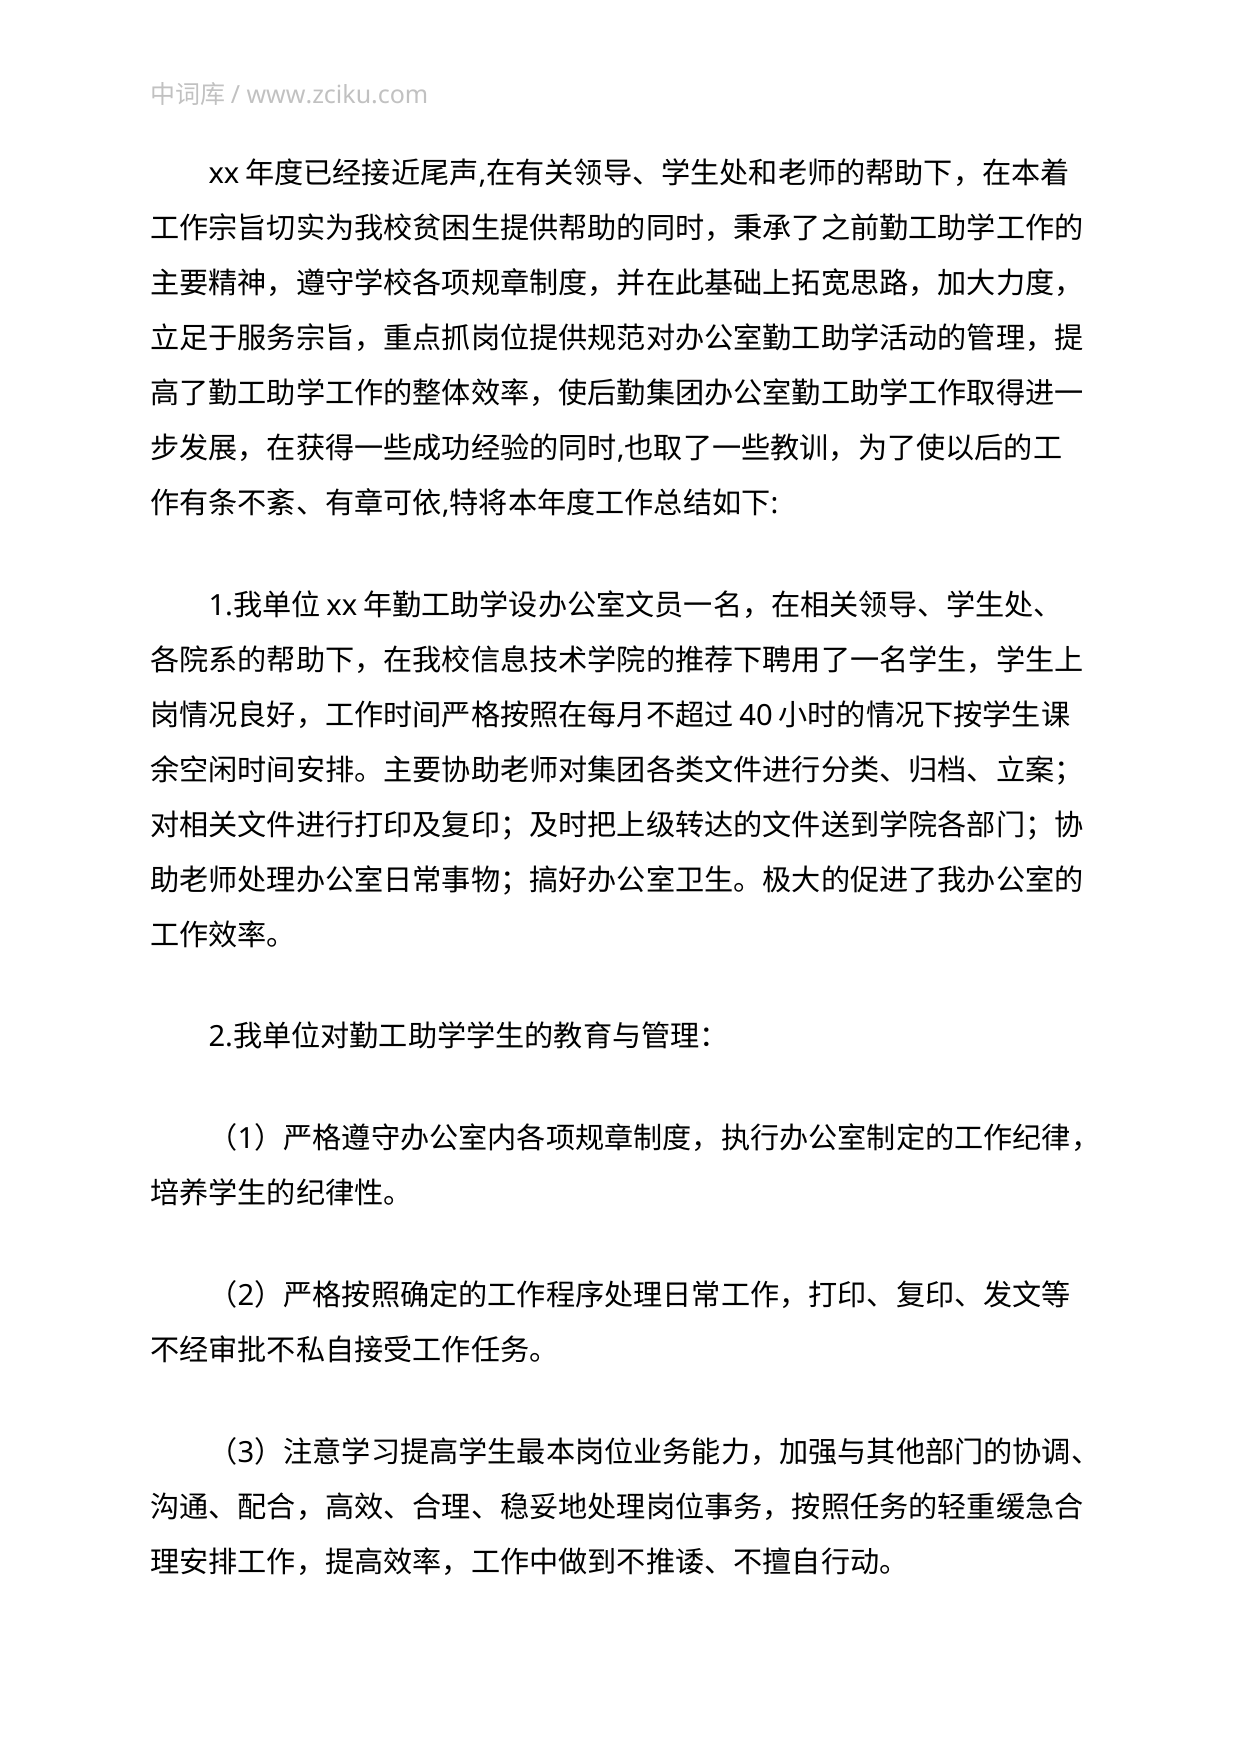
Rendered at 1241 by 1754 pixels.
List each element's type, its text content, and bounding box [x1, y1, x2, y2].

text xx年度已经接近尾声,在有关领导、学生处和老师的帮助下，在本着工作宗旨切实为我校贫困生提供帮助的同时，秉承了之前勤工助学工作的主要精神，遵守学校各项规章制度，并在此基础上拓宽思路，加大力度，立足于服务宗旨，重点抓岗位提供规范对办公室勤工助学活动的管理，提高了勤工助学工作的整体效率，使后勤集团办公室勤工助学工作取得进一步发展，在获得一些成功经验的同时,也取了一些教训，为了使以后的工作有条不紊、有章可依,特将本年度工作总结如下: [150, 150, 1090, 522]
text （1）严格遵守办公室内各项规章制度，执行办公室制定的工作纪律，培养学生的纪律性。 [150, 1115, 1090, 1212]
text （2）严格按照确定的工作程序处理日常工作，打印、复印、发文等不经审批不私自接受工作任务。 [150, 1272, 1090, 1369]
text 1.我单位xx年勤工助学设办公室文员一名，在相关领导、学生处、各院系的帮助下，在我校信息技术学院的推荐下聘用了一名学生，学生上岗情况良好，工作时间严格按照在每月不超过40小时的情况下按学生课余空闲时间安排。主要协助老师对集团各类文件进行分类、归档、立案；对相关文件进行打印及复印；及时把上级转达的文件送到学院各部门；协助老师处理办公室日常事物；搞好办公室卫生。极大的促进了我办公室的工作效率。 [150, 582, 1090, 953]
text 2.我单位对勤工助学学生的教育与管理： [150, 1013, 1090, 1055]
text （3）注意学习提高学生最本岗位业务能力，加强与其他部门的协调、沟通、配合，高效、合理、稳妥地处理岗位事务，按照任务的轻重缓急合理安排工作，提高效率，工作中做到不推诿、不擅自行动。 [150, 1428, 1090, 1581]
